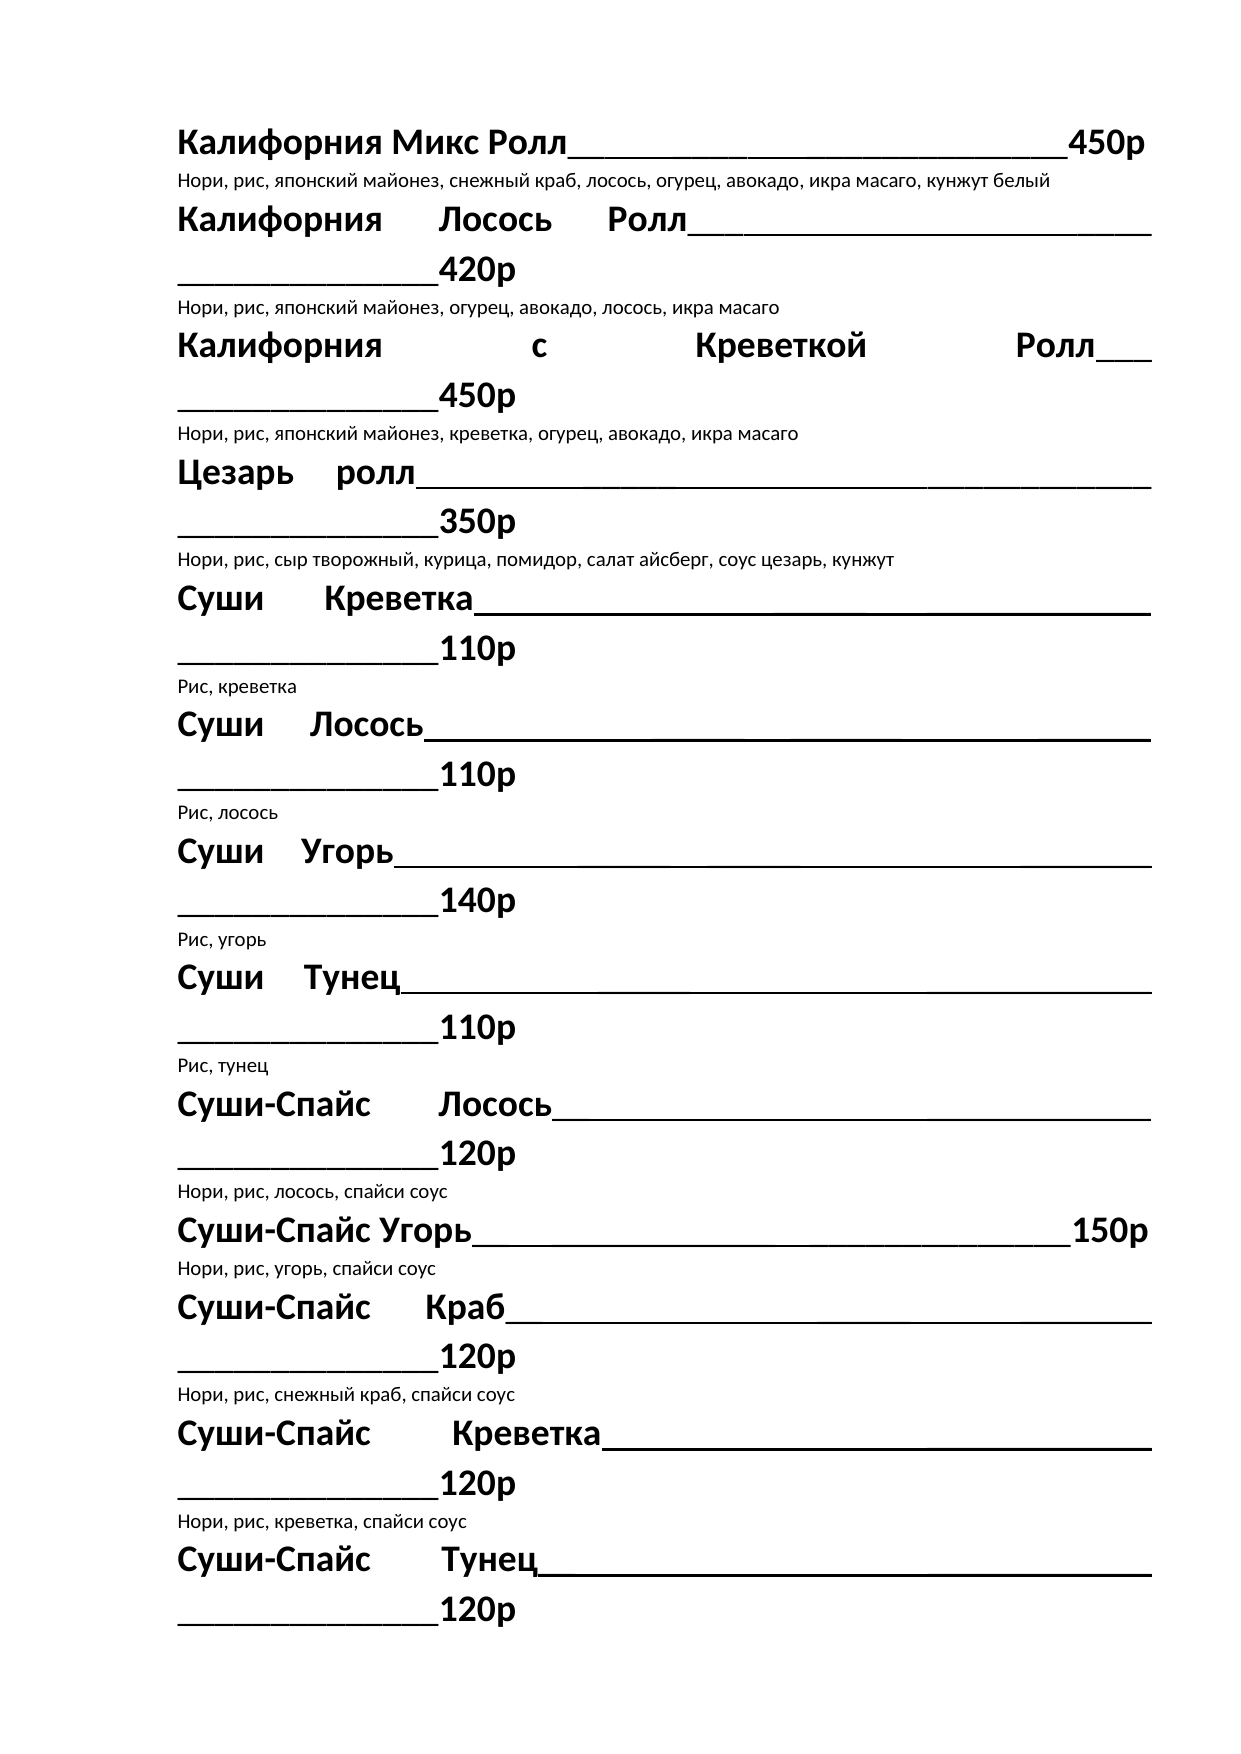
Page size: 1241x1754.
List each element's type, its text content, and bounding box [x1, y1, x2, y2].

text Рис, угорь [177, 926, 1152, 951]
text Суши-Спайс Тунец__ ____________ ______________120р [177, 1535, 1152, 1631]
text Суши-Спайс Лосось__ ____________ ______________120р [177, 1079, 1152, 1175]
text Суши-Спайс Угорь__ ____________ ______________150р [177, 1206, 1152, 1252]
text Калифорния Лосось Ролл___ ____ ______________420р [177, 195, 1152, 290]
text Нори, рис, снежный краб, спайси соус [177, 1382, 1152, 1407]
text Рис, креветка [177, 673, 1152, 698]
text Суши Лосось _____ ______ ______ ______________110р [177, 700, 1152, 796]
text Нори, рис, креветка, спайси соус [177, 1508, 1152, 1533]
text Цезарь ролл _____ ____________ ______________350р [177, 448, 1152, 543]
text Калифорния с Креветкой Ролл___ ______________450р [177, 321, 1152, 417]
text Нори, рис, японский майонез, огурец, авокадо, лосось, икра масаго [177, 294, 1152, 319]
text Суши Тунец _____ ____________ ______________110р [177, 953, 1152, 1048]
text Суши-Спайс Креветка ____________ ______________120р [177, 1409, 1152, 1504]
text Рис, тунец [177, 1052, 1152, 1077]
text Рис, лосось [177, 799, 1152, 825]
text Нори, рис, сыр творожный, курица, помидор, салат айсберг, соус цезарь, кунжут [177, 547, 1152, 572]
text Нори, рис, японский майонез, снежный краб, лосось, огурец, авокадо, икра масаго, кунжут белый [177, 168, 1152, 193]
text Нори, рис, лосось, спайси соус [177, 1178, 1152, 1204]
text Суши-Спайс Краб__ _____ _______ ______________120р [177, 1283, 1152, 1378]
text Нори, рис, угорь, спайси соус [177, 1255, 1152, 1281]
text Суши Креветка _____ ____________ ______________110р [177, 574, 1152, 669]
text Суши Угорь _____ _____ _______ ______________140р [177, 827, 1152, 922]
text Нори, рис, японский майонез, креветка, огурец, авокадо, икра масаго [177, 420, 1152, 446]
text Калифорния Микс Ролл__ ____ ______________450р [177, 118, 1152, 164]
